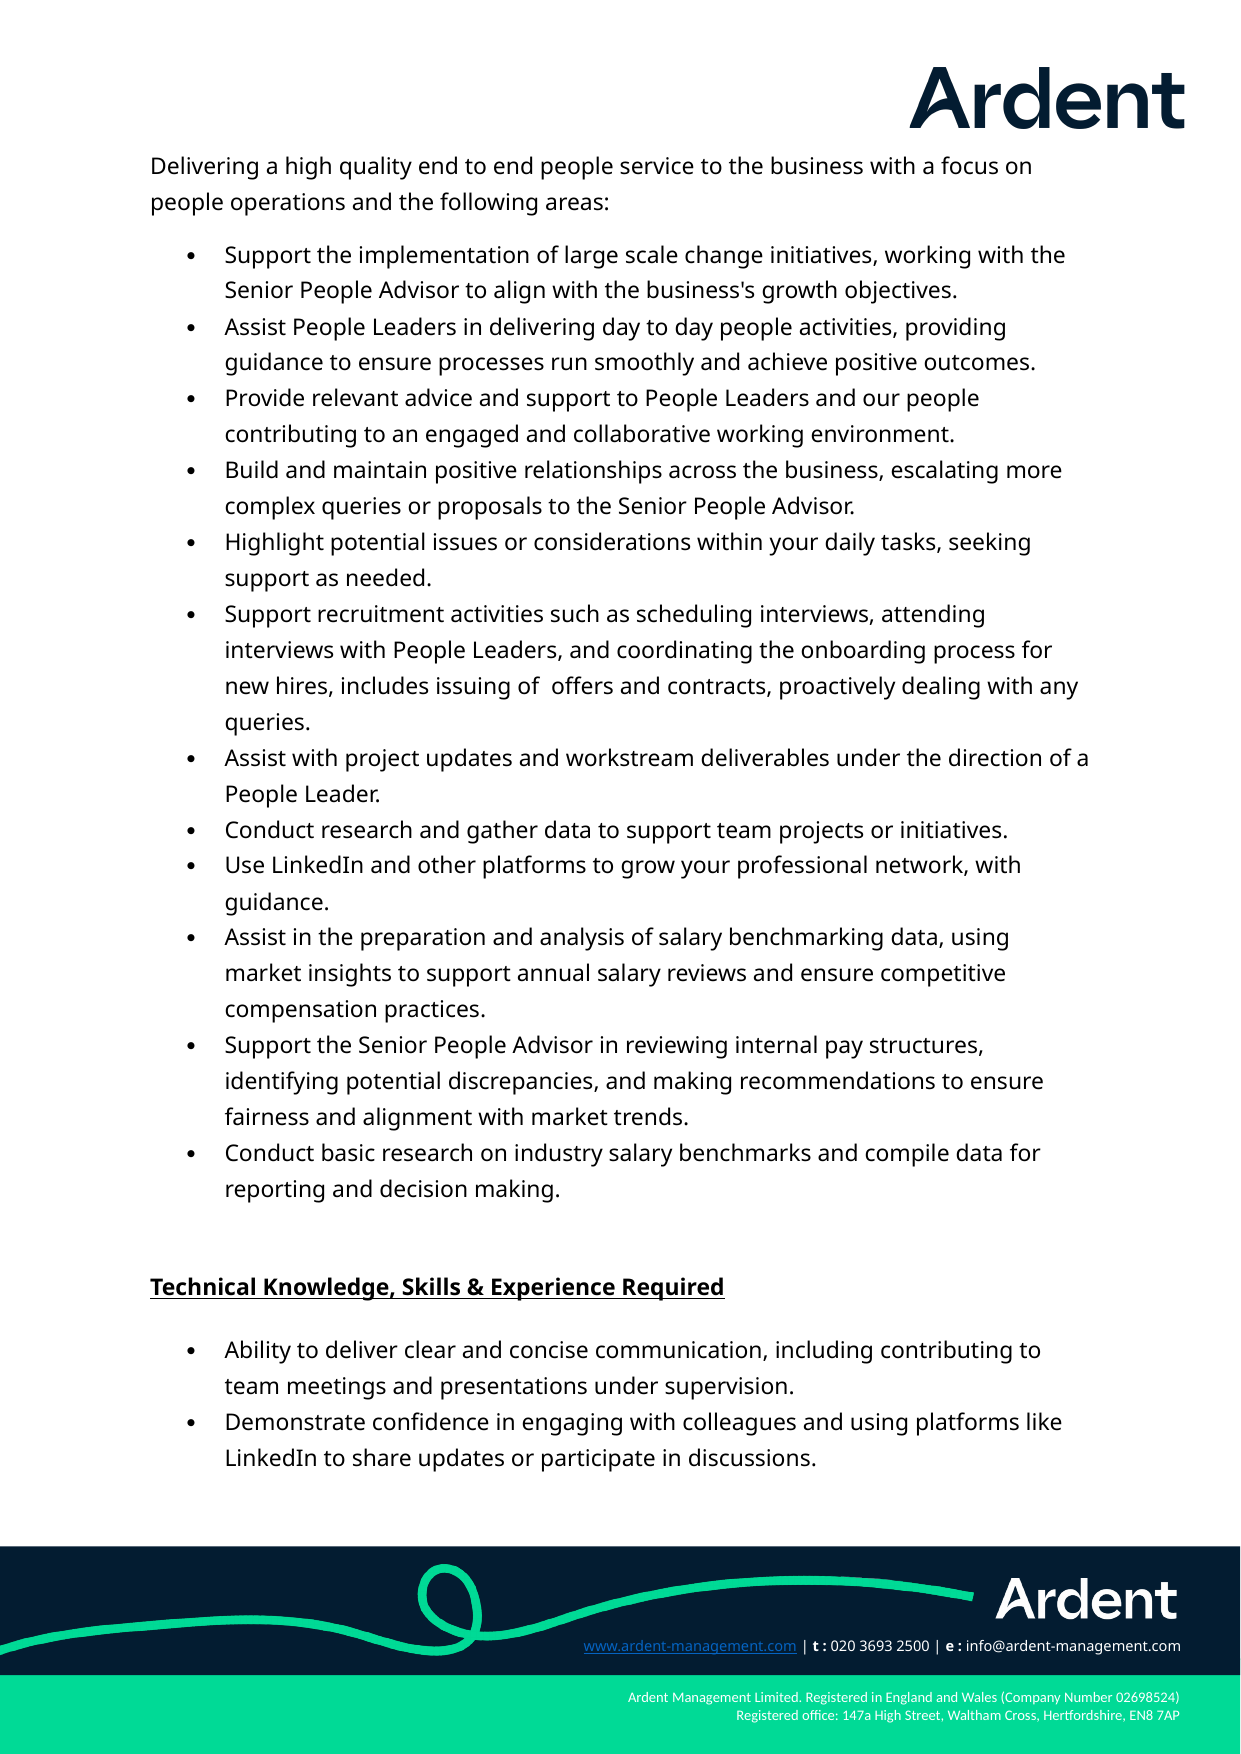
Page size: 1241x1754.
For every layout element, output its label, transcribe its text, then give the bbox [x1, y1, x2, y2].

text Technical Knowledge, Skills & Experience Required [150, 1271, 1090, 1303]
list Ability to deliver clear and concise communication, including contributing to team meetings and presentations under supervision. [187, 1334, 1090, 1401]
text Delivering a high quality end to end people service to the business with a focus on people operations and the following areas: [150, 150, 1090, 217]
list Support the Senior People Advisor in reviewing internal pay structures, identifying potential discrepancies, and making recommendations to ensure fairness and alignment with market trends. [187, 1029, 1090, 1132]
picture [0, 1514, 975, 1730]
picture [909, 67, 1185, 129]
list Support the implementation of large scale change initiatives, working with the Senior People Advisor to align with the business's growth objectives. [187, 238, 1090, 306]
list Provide relevant advice and support to People Leaders and our people contributing to an engaged and collaborative working environment. [187, 382, 1090, 449]
list Assist People Leaders in delivering day to day people activities, providing guidance to ensure processes run smoothly and achieve positive outcomes. [187, 310, 1090, 378]
picture [995, 1578, 1185, 1621]
list Support recruitment activities such as scheduling interviews, attending interviews with People Leaders, and coordinating the onboarding process for new hires, includes issuing of offers and contracts, proactively dealing with any queries. [187, 598, 1090, 737]
list Use LinkedIn and other platforms to grow your professional network, with guidance. [187, 849, 1090, 917]
list Highlight potential issues or considerations within your daily tasks, seeking support as needed. [187, 526, 1090, 593]
list Assist in the preparation and analysis of salary benchmarking data, using market insights to support annual salary reviews and ensure competitive compensation practices. [187, 921, 1090, 1024]
list Conduct basic research on industry salary benchmarks and compile data for reporting and decision making. [187, 1137, 1090, 1204]
list Build and maintain positive relationships across the business, escalating more complex queries or proposals to the Senior People Advisor. [187, 454, 1090, 521]
list Conduct research and gather data to support team projects or initiatives. [187, 813, 1090, 845]
list Demonstrate confidence in engaging with colleagues and using platforms like LinkedIn to share updates or participate in discussions. [187, 1406, 1090, 1473]
list Assist with project updates and workstream deliverables under the direction of a People Leader. [187, 742, 1090, 809]
